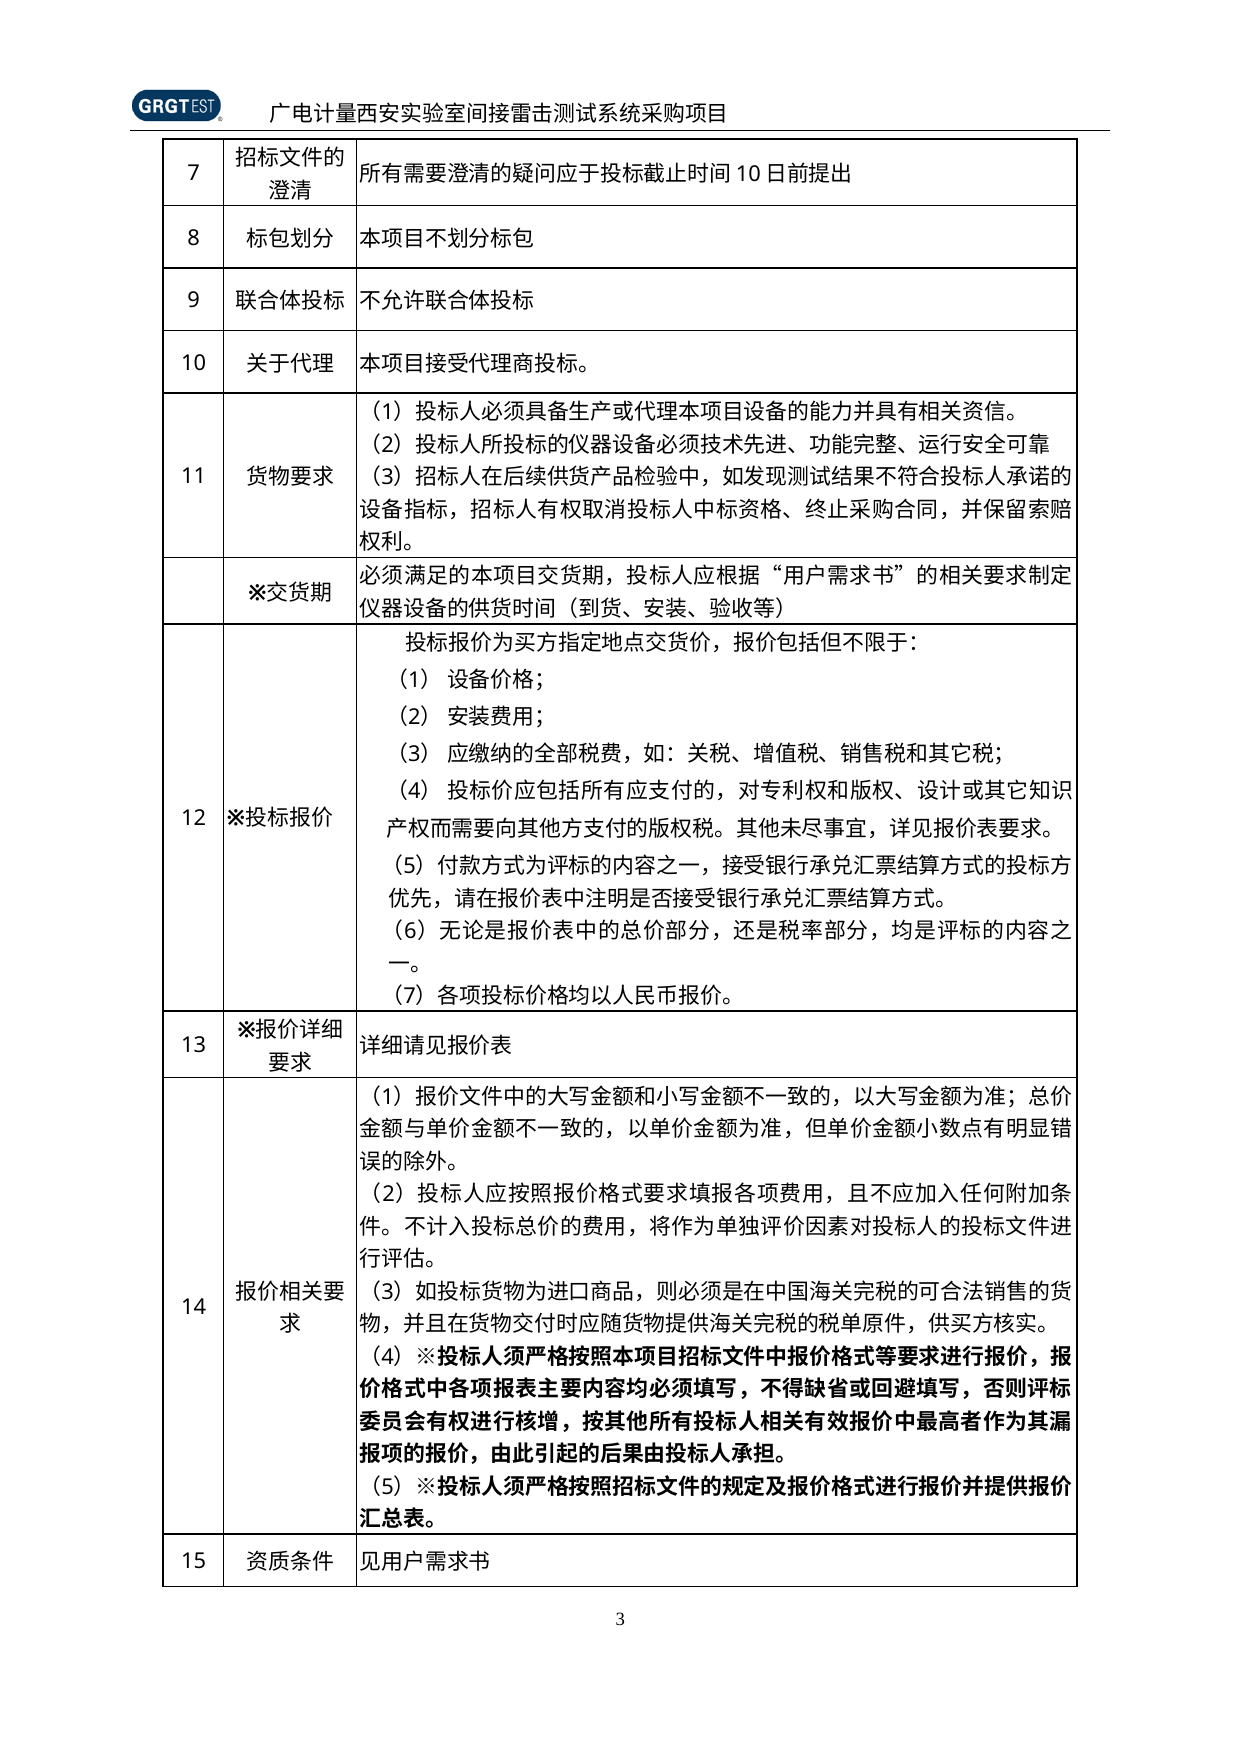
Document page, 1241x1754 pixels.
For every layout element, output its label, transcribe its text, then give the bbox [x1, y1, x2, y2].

table_cell 12 [164, 625, 223, 1010]
table_cell 联合体投标 [224, 269, 356, 330]
table_cell 详细请见报价表 [357, 1012, 1076, 1077]
table_cell 15 [164, 1535, 223, 1586]
table_cell 投标报价为买方指定地点交货价，报价包括但不限于： 设备价格； 安装费用； 应缴纳的全部税费，如：关税、增值税、销售税和其它税； 投标价应包括所有应支付的，对专利权和版权、设计或其它知识产权而需要向其他方支付的版权税。其他未尽事宜，详见报价表要求。 （5）付款方式为评标的内容之一，接受银行承兑汇票结算方式的投标方优先，请在报价表中注明是否接受银行承兑汇票结算方式。 （6）无论是报价表中的总价部分，还是税率部分，均是评标的内容之一。 （7）各项投标价格均以人民币报价。 [357, 625, 1076, 1010]
table_cell [164, 558, 223, 623]
table_cell 资质条件 [224, 1535, 356, 1586]
table_cell 7 [164, 140, 223, 205]
picture [129, 88, 224, 122]
table_cell 13 [164, 1012, 223, 1077]
table_cell 本项目接受代理商投标。 [357, 331, 1076, 392]
table_cell 11 [164, 394, 223, 556]
table_cell ※投标报价 [224, 625, 356, 1010]
table_cell 报价相关要求 [224, 1078, 356, 1533]
table_cell 关于代理 [224, 331, 356, 392]
table_cell ※报价详细要求 [224, 1012, 356, 1077]
table_cell 9 [164, 269, 223, 330]
table_cell ※交货期 [224, 558, 356, 623]
table_cell 8 [164, 206, 223, 267]
table_cell 本项目不划分标包 [357, 206, 1076, 267]
table_cell （1）报价文件中的大写金额和小写金额不一致的，以大写金额为准；总价金额与单价金额不一致的，以单价金额为准，但单价金额小数点有明显错误的除外。 （2）投标人应按照报价格式要求填报各项费用，且不应加入任何附加条件。不计入投标总价的费用，将作为单独评价因素对投标人的投标文件进行评估。 （3）如投标货物为进口商品，则必须是在中国海关完税的可合法销售的货物，并且在货物交付时应随货物提供海关完税的税单原件，供买方核实。 （4）※投标人须严格按照本项目招标文件中报价格式等要求进行报价，报价格式中各项报表主要内容均必须填写，不得缺省或回避填写，否则评标委员会有权进行核增，按其他所有投标人相关有效报价中最高者作为其漏报项的报价，由此引起的后果由投标人承担。 （5）※投标人须严格按照招标文件的规定及报价格式进行报价并提供报价汇总表。 [357, 1078, 1076, 1533]
table_cell 见用户需求书 [357, 1535, 1076, 1586]
table_cell 所有需要澄清的疑问应于投标截止时间10日前提出 [357, 140, 1076, 205]
table_cell 必须满足的本项目交货期，投标人应根据“用户需求书”的相关要求制定仪器设备的供货时间（到货、安装、验收等） [357, 558, 1076, 623]
table_cell 标包划分 [224, 206, 356, 267]
table_cell 货物要求 [224, 394, 356, 556]
table_cell （1）投标人必须具备生产或代理本项目设备的能力并具有相关资信。 （2）投标人所投标的仪器设备必须技术先进、功能完整、运行安全可靠 （3）招标人在后续供货产品检验中，如发现测试结果不符合投标人承诺的设备指标，招标人有权取消投标人中标资格、终止采购合同，并保留索赔权利。 [357, 394, 1076, 556]
table_cell 14 [164, 1078, 223, 1533]
table_cell 招标文件的澄清 [224, 140, 356, 205]
table_cell 10 [164, 331, 223, 392]
table_cell 不允许联合体投标 [357, 269, 1076, 330]
